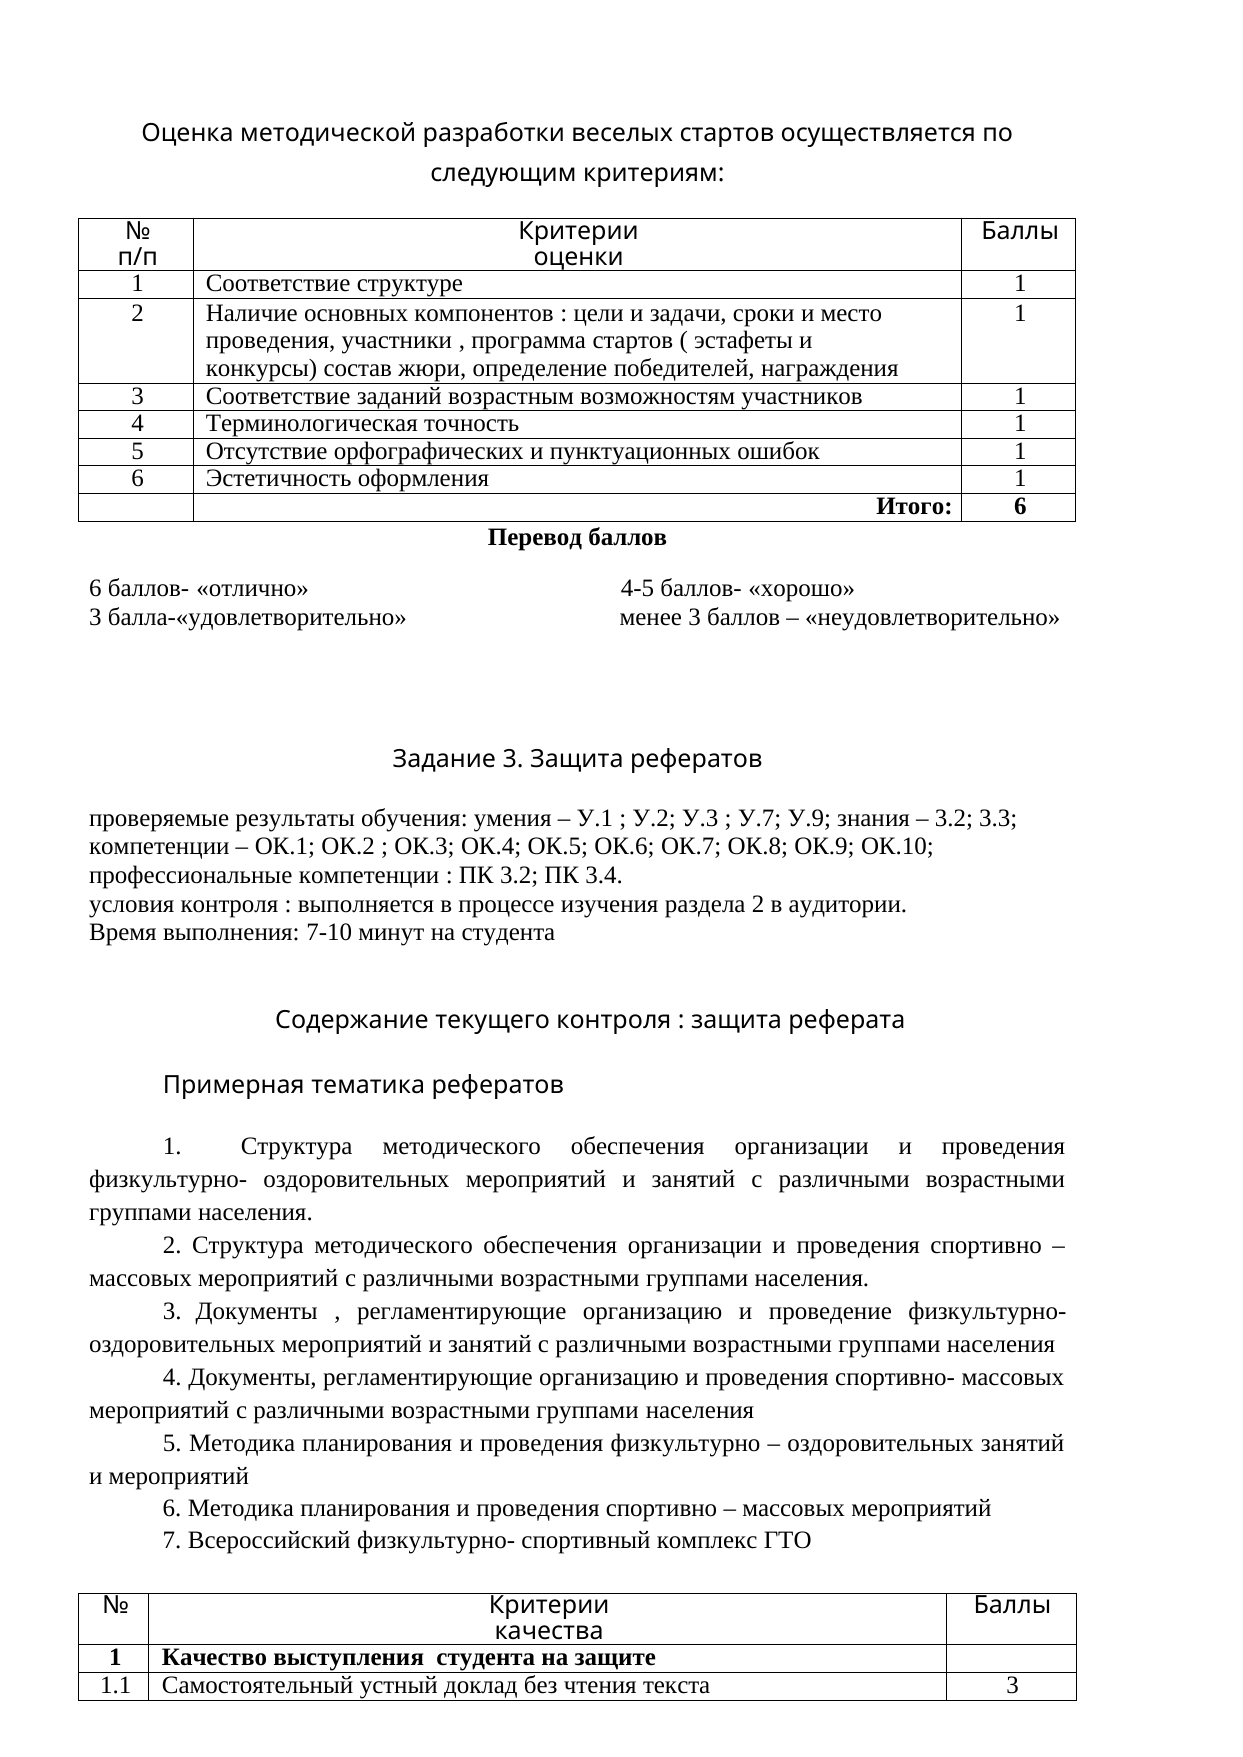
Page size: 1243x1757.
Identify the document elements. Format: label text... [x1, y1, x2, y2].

table_cell Итого: [194, 494, 961, 521]
table_cell 1 [962, 299, 1075, 383]
text Задание 3. Защита рефератов [115, 740, 1040, 774]
table_header № п/п [79, 219, 193, 270]
table_header Баллы [962, 219, 1075, 270]
table_cell Соответствие заданий возрастным возможностям участников [194, 384, 961, 410]
table_cell 1 [962, 384, 1075, 410]
table_cell 1 [962, 271, 1075, 298]
table_cell Соответствие структуре [194, 271, 961, 298]
table_cell 1 [79, 271, 193, 298]
text профессиональные компетенции : ПК 3.2; ПК 3.4. [89, 860, 1218, 889]
text Содержание текущего контроля : защита реферата Примерная тематика рефератов [163, 1002, 1004, 1100]
list Структура методического обеспечения организации и проведения спортивно – массовых мероприятий с различными возрастными группами населения. [89, 1230, 1066, 1292]
table_cell 6 [962, 494, 1075, 521]
table_cell 1.1 [79, 1673, 148, 1700]
table_cell 3 [947, 1673, 1076, 1700]
text Оценка методической разработки веселых стартов осуществляется по следующим критериям: [115, 115, 1039, 188]
table_header № [79, 1594, 148, 1644]
list Документы , регламентирующие организацию и проведение физкультурно- оздоровительных мероприятий и занятий с различными возрастными группами населения [89, 1296, 1066, 1358]
text 3 балла-«удовлетворительно» менее 3 баллов – «неудовлетворительно» [89, 602, 1218, 631]
text условия контроля : выполняется в процессе изучения раздела 2 в аудитории. Время выполнения: 7-10 минут на студента [89, 889, 909, 946]
table_cell 4 [79, 411, 193, 438]
table_header Критерии качества [149, 1594, 946, 1644]
list Методика планирования и проведения спортивно – массовых мероприятий [162, 1494, 1218, 1522]
table_cell [79, 494, 193, 521]
table_cell 6 [79, 466, 193, 493]
table_cell 3 [79, 384, 193, 410]
text 6 баллов- «отлично» 4-5 баллов- «хорошо» [89, 573, 1218, 602]
table_cell Терминологическая точность [194, 411, 961, 438]
list Всероссийский физкультурно- спортивный комплекс ГТО [162, 1525, 1218, 1553]
table_cell 1 [962, 411, 1075, 438]
table_header Баллы [947, 1594, 1076, 1644]
table_cell Эстетичность оформления [194, 466, 961, 493]
table_cell 2 [79, 299, 193, 383]
table_cell 1 [79, 1645, 148, 1672]
text проверяемые результаты обучения: умения – У.1 ; У.2; У.3 ; У.7; У.9; знания – 3.2; 3.3; компетенции – ОК.1; ОК.2 ; ОК.3; ОК.4; ОК.5; ОК.6; ОК.7; ОК.8; ОК.9; ОК.10; [89, 804, 1020, 860]
table_header Критерии оценки [194, 219, 961, 270]
table_cell Качество выступления студента на защите [149, 1645, 946, 1672]
subtitle Перевод баллов [115, 522, 1040, 550]
list Методика планирования и проведения физкультурно – оздоровительных занятий и мероприятий [89, 1428, 1065, 1490]
table_cell Самостоятельный устный доклад без чтения текста [149, 1673, 946, 1700]
table_cell 1 [962, 466, 1075, 493]
table_cell Отсутствие орфографических и пунктуационных ошибок [194, 439, 961, 465]
table_cell 5 [79, 439, 193, 465]
table_cell Наличие основных компонентов : цели и задачи, сроки и место проведения, участники , программа стартов ( эстафеты и конкурсы) состав жюри, определение победителей, награждения [194, 299, 961, 383]
table_cell 1 [962, 439, 1075, 465]
list Документы, регламентирующие организацию и проведения спортивно- массовых мероприятий с различными возрастными группами населения [89, 1362, 1065, 1424]
table_cell [947, 1645, 1076, 1672]
list Структура методического обеспечения организации и проведения физкультурно- оздоровительных мероприятий и занятий с различными возрастными группами населения. [89, 1131, 1065, 1226]
